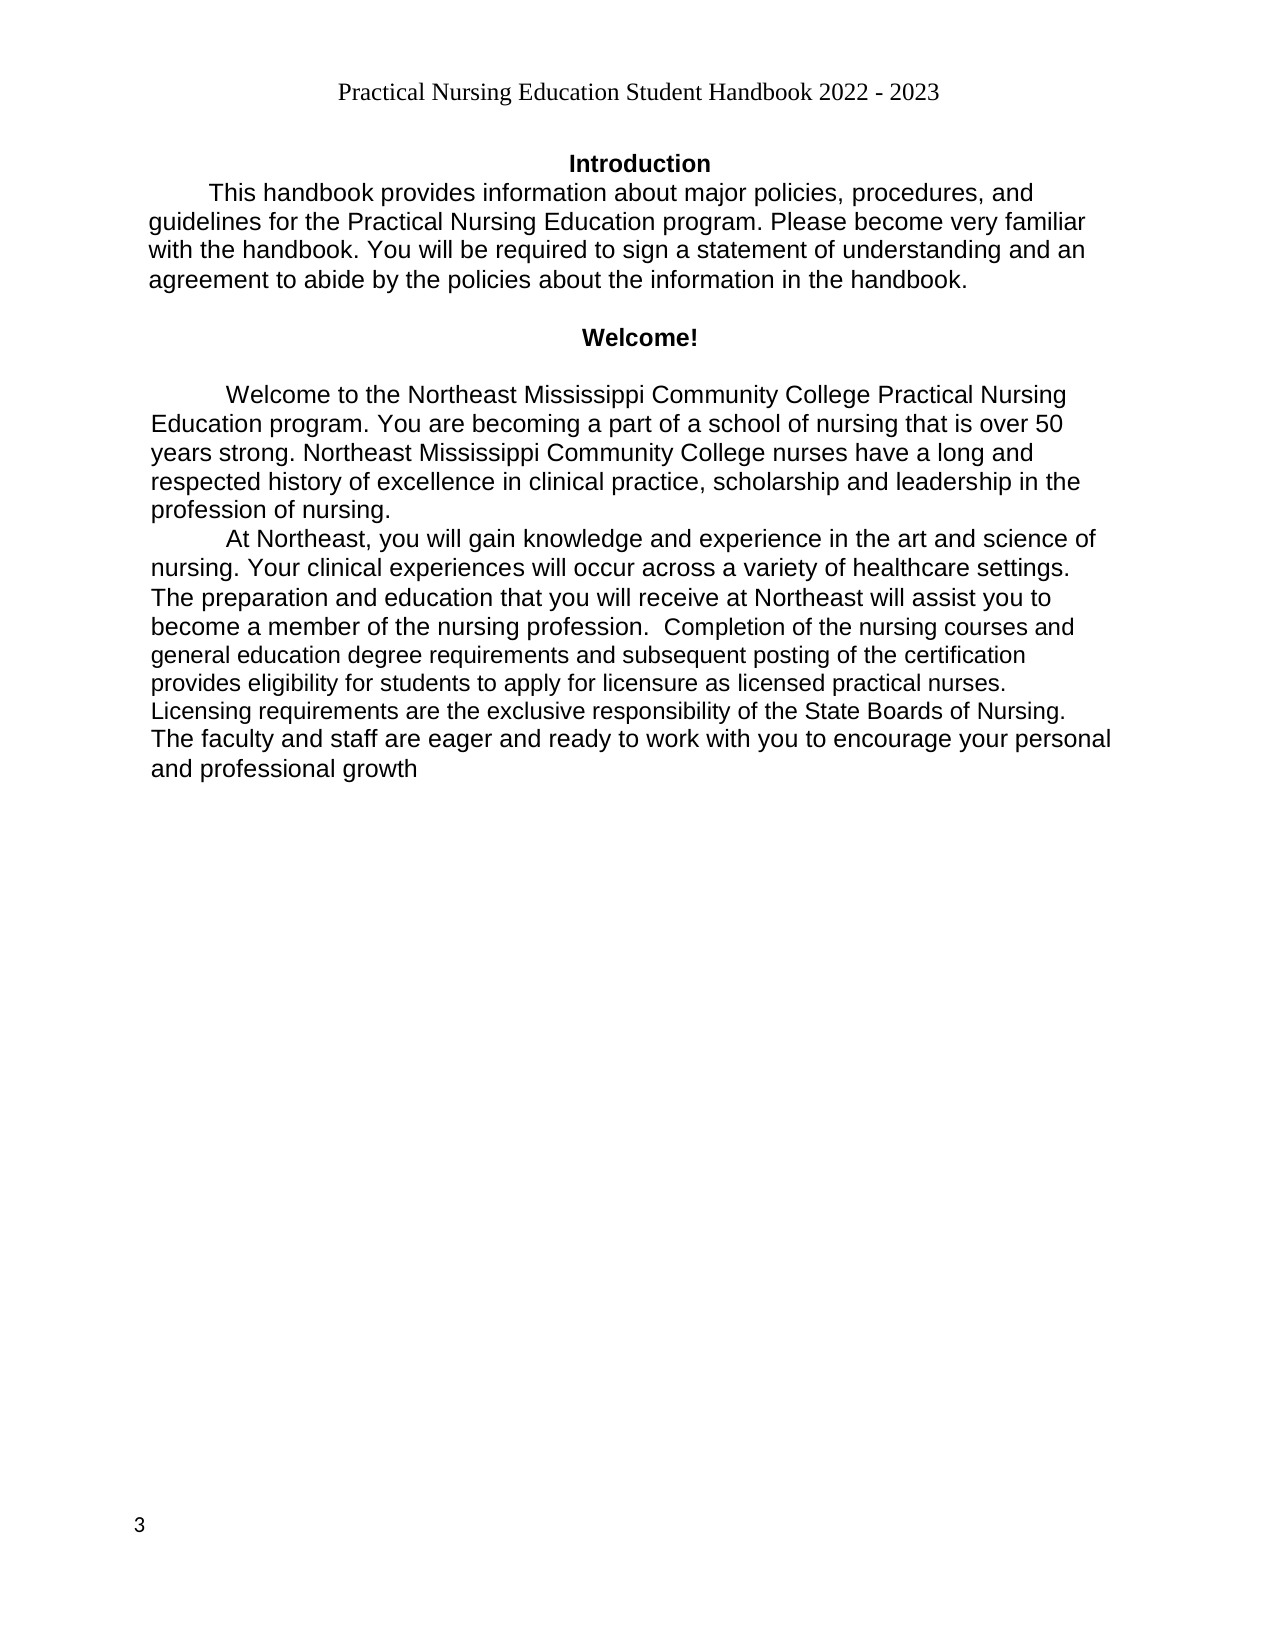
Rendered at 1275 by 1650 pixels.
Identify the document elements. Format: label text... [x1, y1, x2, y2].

text Introduction [563, 149, 717, 178]
text Welcome to the Northeast Mississippi Community College Practical Nursing Education program. You are becoming a part of a school of nursing that is over 50 years strong. Northeast Mississippi Community College nurses have a long and respected history of excellence in clinical practice, scholarship and leadership in the profession of nursing. [151, 380, 1082, 524]
text The faculty and staff are eager and ready to work with you to encourage your personal [151, 725, 1146, 754]
text At Northeast, you will gain knowledge and experience in the art and science of nursing. Your clinical experiences will occur across a variety of healthcare settings. The preparation and education that you will receive at Northeast will assist you to become a member of the nursing profession. Completion of the nursing courses and general education degree requirements and subsequent posting of the certification provides eligibility for students to apply for licensure as licensed practical nurses. Licensing requirements are the exclusive responsibility of the State Boards of Nursing. [151, 524, 1097, 725]
text and professional growth [151, 754, 1146, 783]
text Welcome! [576, 323, 704, 351]
text This handbook provides information about major policies, procedures, and guidelines for the Practical Nursing Education program. Please become very familiar with the handbook. You will be required to sign a statement of understanding and an [148, 178, 1087, 265]
text agreement to abide by the policies about the information in the handbook. [148, 265, 1146, 294]
